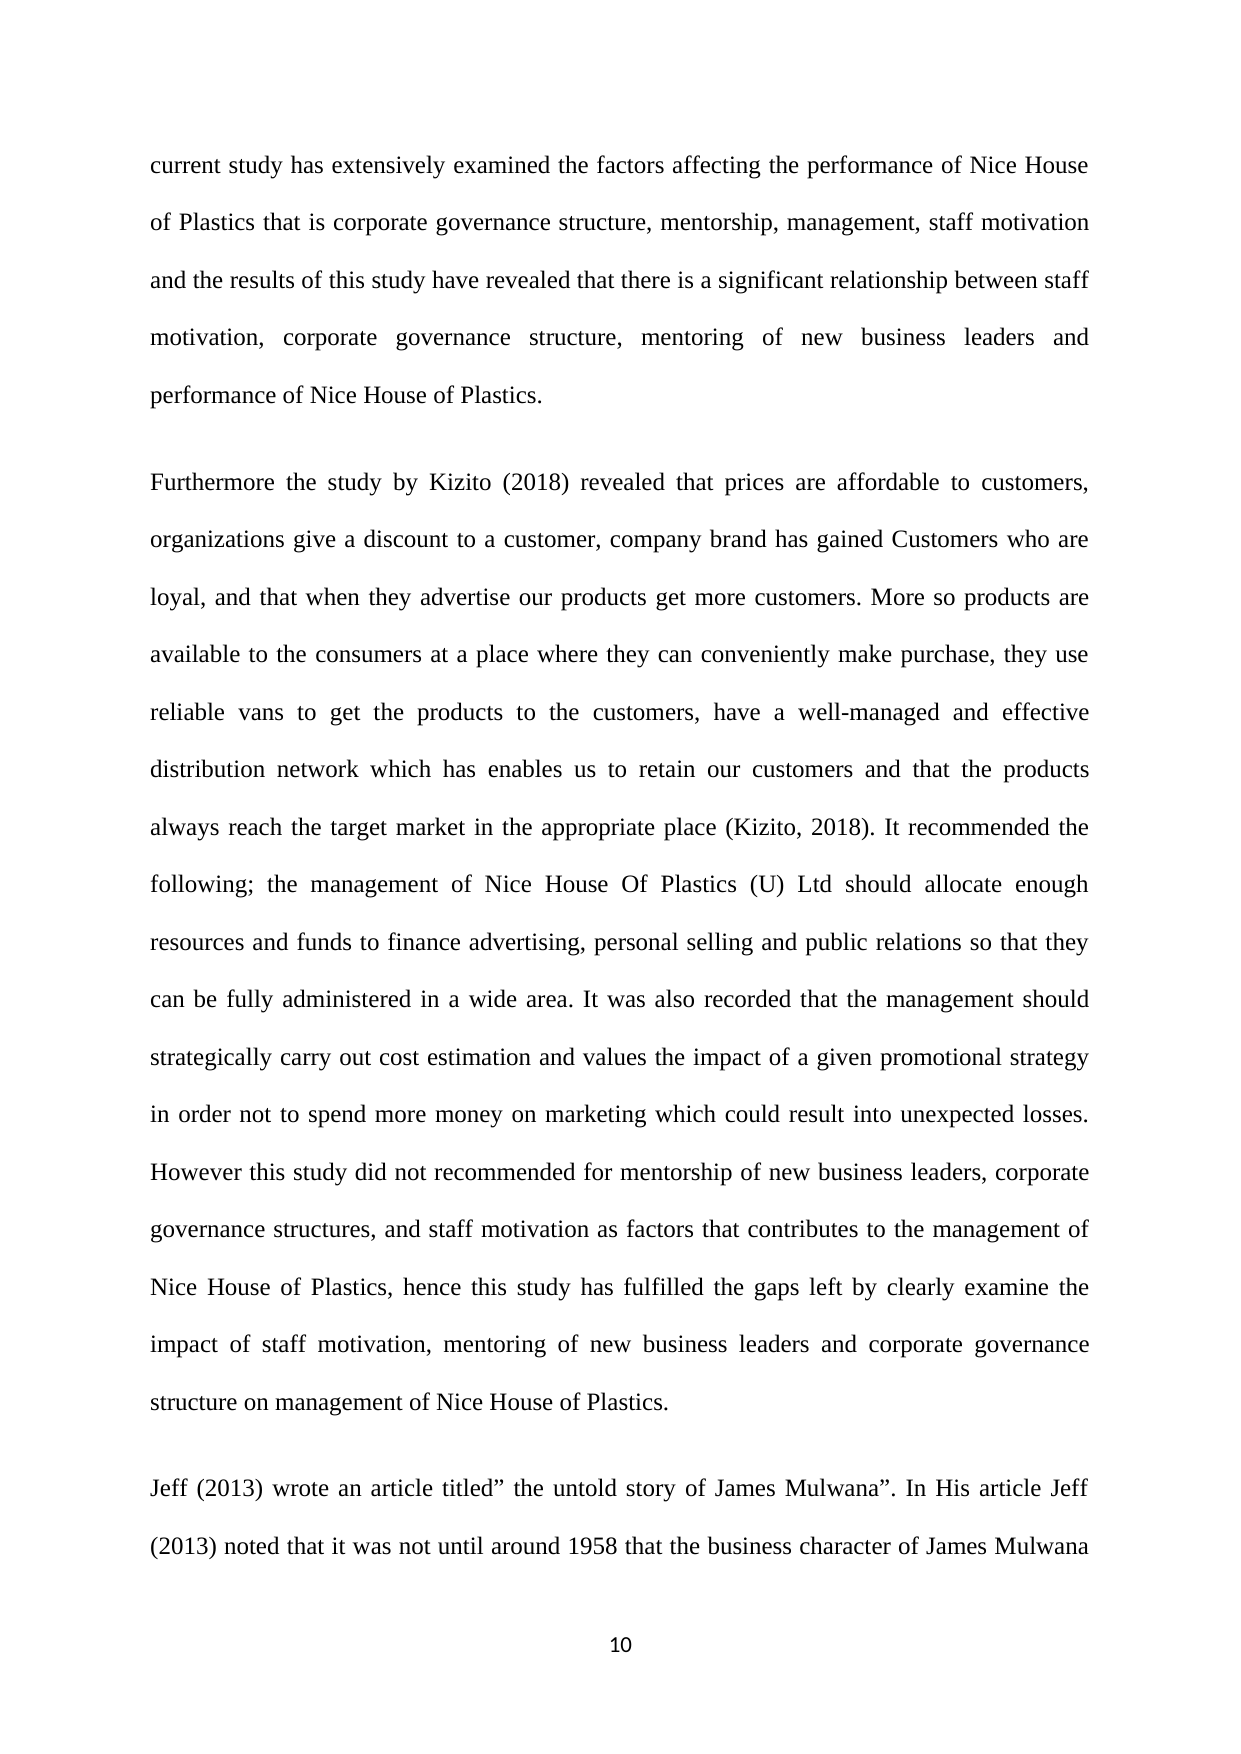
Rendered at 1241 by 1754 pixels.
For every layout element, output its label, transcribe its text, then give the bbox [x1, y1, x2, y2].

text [150, 1473, 1090, 1559]
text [150, 150, 1090, 409]
text Furthermore the study by Kizito (2018) revealed that prices are affordable to customers, organizations give a discount to a customer, company brand has gained Customers who are loyal, and that when they advertise our products get more customers. More so products are available to the consumers at a place where they can conveniently make purchase, they use reliable vans to get the products to the customers, have a well-managed and effective distribution network which has enables us to retain our customers and that the products always reach the target market in the appropriate place (Kizito, 2018). It recommended the following; the management of Nice House Of Plastics (U) Ltd should allocate enough resources and funds to finance advertising, personal selling and public relations so that they can be fully administered in a wide area. It was also recorded that the management should strategically carry out cost estimation and values the impact of a given promotional strategy in order not to spend more money on marketing which could result into unexpected losses. However this study did not recommended for mentorship of new business leaders, corporate governance structures, and staff motivation as factors that contributes to the management of Nice House of Plastics, hence this study has fulfilled the gaps left by clearly examine the impact of staff motivation, mentoring of new business leaders and corporate governance structure on management of Nice House of Plastics. [150, 467, 1090, 1415]
